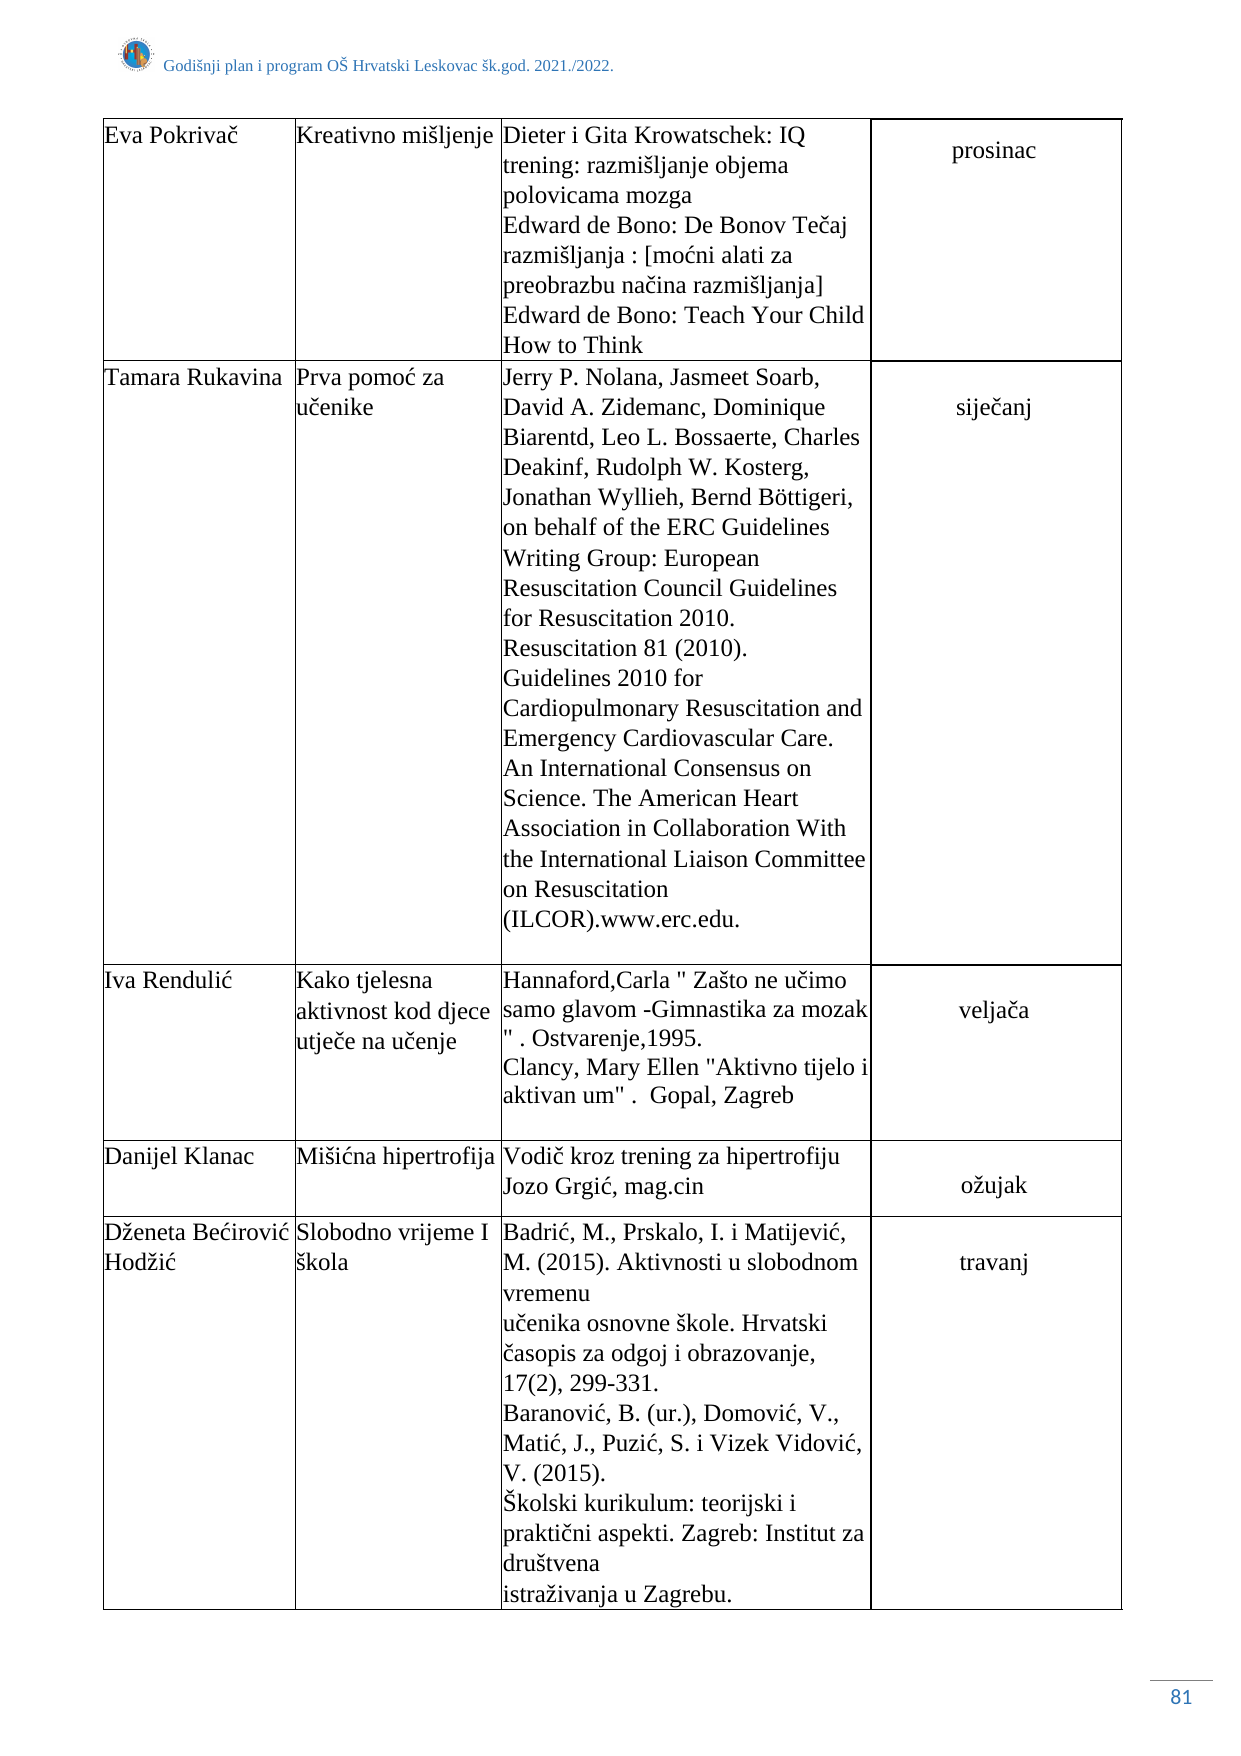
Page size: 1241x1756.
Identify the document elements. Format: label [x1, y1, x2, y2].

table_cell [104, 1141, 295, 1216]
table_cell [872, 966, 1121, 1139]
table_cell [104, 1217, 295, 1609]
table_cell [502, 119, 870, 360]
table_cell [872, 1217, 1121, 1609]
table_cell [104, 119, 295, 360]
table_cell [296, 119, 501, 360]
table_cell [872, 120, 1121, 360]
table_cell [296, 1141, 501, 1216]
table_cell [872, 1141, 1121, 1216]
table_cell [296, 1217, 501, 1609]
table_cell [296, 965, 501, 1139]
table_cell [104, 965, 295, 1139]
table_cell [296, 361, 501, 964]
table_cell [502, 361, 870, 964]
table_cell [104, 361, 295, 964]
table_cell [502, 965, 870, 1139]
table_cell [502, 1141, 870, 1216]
picture [118, 37, 155, 72]
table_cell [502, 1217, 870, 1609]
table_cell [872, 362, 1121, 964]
